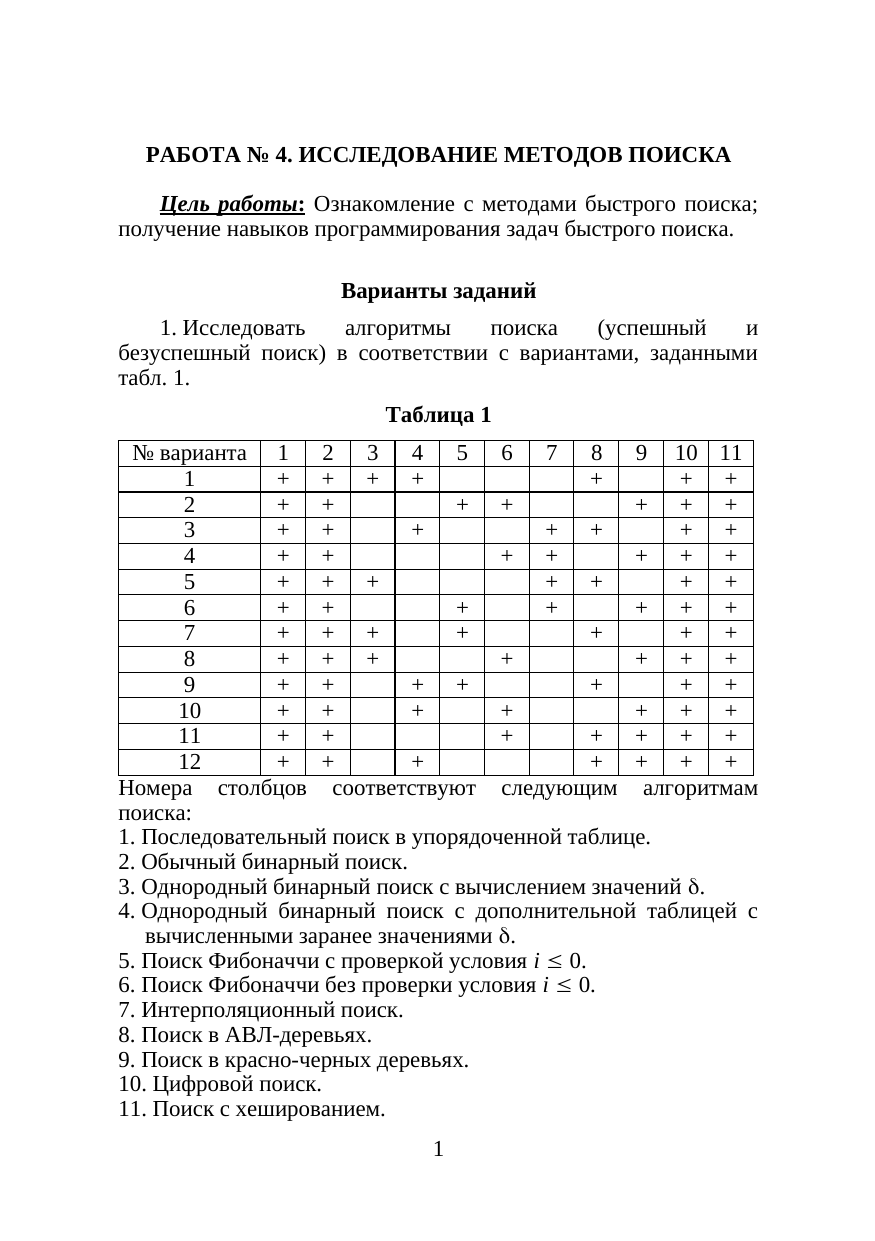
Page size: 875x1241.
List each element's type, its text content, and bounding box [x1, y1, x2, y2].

table_cell [485, 750, 529, 774]
table_cell + [709, 621, 753, 646]
table_cell + [619, 750, 663, 774]
table_cell + [709, 544, 753, 569]
table_cell + [306, 544, 350, 569]
text работа № 4. ИССЛЕДОВАНИЕ МЕТОДОВ ПОИСКА [118, 143, 759, 167]
table_cell + [619, 493, 663, 517]
table_cell + [574, 673, 618, 697]
text 9. Поиск в красно-черных деревьях. [118, 1047, 759, 1072]
table_header 3 [351, 441, 394, 466]
table_header 11 [709, 441, 753, 466]
table_cell [485, 621, 529, 646]
table_cell + [306, 621, 350, 646]
table_cell + [619, 698, 663, 723]
table_header 5 [440, 441, 484, 466]
table_cell + [261, 544, 305, 569]
table_cell + [664, 467, 708, 491]
table_cell 1 [119, 467, 260, 491]
table_cell + [351, 647, 394, 672]
table_cell [530, 698, 573, 723]
table_cell + [306, 493, 350, 517]
table_cell + [709, 724, 753, 749]
text 4. Однородный бинарный поиск с дополнительной таблицей с вычисленными заранее значениями . [118, 899, 759, 948]
table_cell [485, 518, 529, 543]
table_cell + [709, 647, 753, 672]
table_cell [619, 467, 663, 491]
table_cell [440, 724, 484, 749]
text 1. Последовательный поиск в упорядоченной таблице. [118, 825, 759, 850]
table_cell + [396, 467, 439, 491]
table_cell [485, 673, 529, 697]
table_cell + [396, 698, 439, 723]
table_cell [396, 595, 439, 620]
table_cell + [709, 570, 753, 594]
table_header 7 [530, 441, 573, 466]
text 11. Поиск с хешированием. [118, 1097, 759, 1121]
table_cell + [440, 595, 484, 620]
table_cell + [530, 570, 573, 594]
table_cell + [261, 621, 305, 646]
table_cell + [709, 518, 753, 543]
table_header 10 [664, 441, 708, 466]
table_cell + [485, 493, 529, 517]
table_cell + [261, 698, 305, 723]
table_cell [530, 467, 573, 491]
table_header 6 [485, 441, 529, 466]
text 10. Цифровой поиск. [118, 1072, 759, 1097]
text 3. Однородный бинарный поиск с вычислением значений . [118, 874, 759, 899]
table_cell + [574, 518, 618, 543]
table_cell [619, 518, 663, 543]
table_cell [574, 493, 618, 517]
table_cell + [306, 750, 350, 774]
table_cell [574, 544, 618, 569]
table_cell + [261, 518, 305, 543]
table_cell + [574, 467, 618, 491]
table_cell + [351, 621, 394, 646]
table_cell [351, 518, 394, 543]
table_cell + [306, 673, 350, 697]
table_cell [530, 750, 573, 774]
table_cell [530, 724, 573, 749]
table_header № варианта [119, 441, 260, 466]
table_header 9 [619, 441, 663, 466]
table_cell + [619, 724, 663, 749]
table_cell + [261, 673, 305, 697]
table_cell + [574, 724, 618, 749]
table_cell + [664, 673, 708, 697]
table_cell + [351, 570, 394, 594]
table_cell [396, 621, 439, 646]
table_header 2 [306, 441, 350, 466]
table_cell + [709, 673, 753, 697]
text 8. Поиск в АВЛ-деревьях. [118, 1023, 759, 1047]
table_cell 4 [119, 544, 260, 569]
table_cell + [306, 467, 350, 491]
table_header 1 [261, 441, 305, 466]
text Номера столбцов соответствуют следующим алгоритмам поиска: [118, 776, 759, 825]
table_cell + [664, 724, 708, 749]
table_cell + [664, 570, 708, 594]
table_cell + [530, 595, 573, 620]
table_cell [530, 621, 573, 646]
table_cell [574, 595, 618, 620]
table_cell + [664, 750, 708, 774]
table_cell [619, 570, 663, 594]
table_cell + [664, 595, 708, 620]
table_cell + [619, 544, 663, 569]
table_cell [351, 724, 394, 749]
table_cell [351, 493, 394, 517]
table_cell + [306, 647, 350, 672]
table_cell + [306, 518, 350, 543]
table_cell + [664, 698, 708, 723]
table_cell + [351, 467, 394, 491]
table_cell + [261, 595, 305, 620]
table_cell [440, 518, 484, 543]
table_cell [485, 595, 529, 620]
table_cell 9 [119, 673, 260, 697]
table_cell 7 [119, 621, 260, 646]
text 6. Поиск Фибоначчи без проверки условия i 0. [118, 973, 759, 998]
table_cell + [396, 750, 439, 774]
table_cell + [619, 647, 663, 672]
text 7. Интерполяционный поиск. [118, 998, 759, 1023]
table_cell + [574, 621, 618, 646]
table_cell [440, 570, 484, 594]
table_cell + [306, 724, 350, 749]
table_cell [396, 647, 439, 672]
table_cell [485, 467, 529, 491]
table_cell 11 [119, 724, 260, 749]
table_cell + [261, 570, 305, 594]
table_cell [440, 647, 484, 672]
table_cell + [619, 595, 663, 620]
table_cell + [485, 544, 529, 569]
table_cell 5 [119, 570, 260, 594]
table_cell [574, 698, 618, 723]
table_cell + [530, 544, 573, 569]
table_header 4 [396, 441, 439, 466]
table_cell [619, 673, 663, 697]
table_cell + [261, 493, 305, 517]
table_cell + [709, 595, 753, 620]
table_cell [396, 493, 439, 517]
table_cell + [396, 518, 439, 543]
table_cell + [485, 647, 529, 672]
table_cell [351, 698, 394, 723]
table_cell + [440, 673, 484, 697]
table_cell [396, 570, 439, 594]
table_cell + [396, 673, 439, 697]
table_cell + [664, 518, 708, 543]
table_cell + [709, 698, 753, 723]
table_cell + [664, 647, 708, 672]
table_cell + [261, 724, 305, 749]
table_cell [440, 544, 484, 569]
table_cell + [664, 544, 708, 569]
table_cell [440, 750, 484, 774]
table_cell + [664, 493, 708, 517]
table_cell + [440, 621, 484, 646]
text 2. Обычный бинарный поиск. [118, 850, 759, 874]
table_cell + [664, 621, 708, 646]
table_cell [485, 570, 529, 594]
table_cell 2 [119, 493, 260, 517]
table_cell + [261, 750, 305, 774]
table_cell [530, 647, 573, 672]
table_cell [440, 698, 484, 723]
table_cell [351, 544, 394, 569]
text 1. Исследовать алгоритмы поиска (успешный и безуспешный поиск) в соответствии с вариантами, заданными табл. 1. [118, 316, 759, 390]
table_cell + [306, 595, 350, 620]
table_cell + [574, 570, 618, 594]
table_cell 12 [119, 750, 260, 774]
table_cell [530, 493, 573, 517]
title Варианты заданий [118, 279, 759, 303]
text Таблица 1 [118, 403, 759, 427]
table_cell + [709, 750, 753, 774]
table_cell 10 [119, 698, 260, 723]
table_cell + [709, 493, 753, 517]
text 5. Поиск Фибоначчи с проверкой условия i 0. [118, 948, 759, 973]
table_cell + [485, 724, 529, 749]
text Цель работы: Ознакомление с методами быстрого поиска; получение навыков программирования задач быстрого поиска. [118, 192, 759, 242]
table_cell + [306, 698, 350, 723]
table_cell + [709, 467, 753, 491]
table_cell [396, 724, 439, 749]
table_cell + [306, 570, 350, 594]
table_header 8 [574, 441, 618, 466]
table_cell + [440, 493, 484, 517]
table_cell + [530, 518, 573, 543]
table_cell [396, 544, 439, 569]
table_cell [351, 750, 394, 774]
table_cell [574, 647, 618, 672]
table_cell [351, 595, 394, 620]
table_cell 3 [119, 518, 260, 543]
table_cell [440, 467, 484, 491]
table_cell [619, 621, 663, 646]
table_cell + [261, 467, 305, 491]
table_cell [351, 673, 394, 697]
table_cell [530, 673, 573, 697]
table_cell 8 [119, 647, 260, 672]
table_cell + [485, 698, 529, 723]
table_cell 6 [119, 595, 260, 620]
table_cell + [574, 750, 618, 774]
table_cell + [261, 647, 305, 672]
